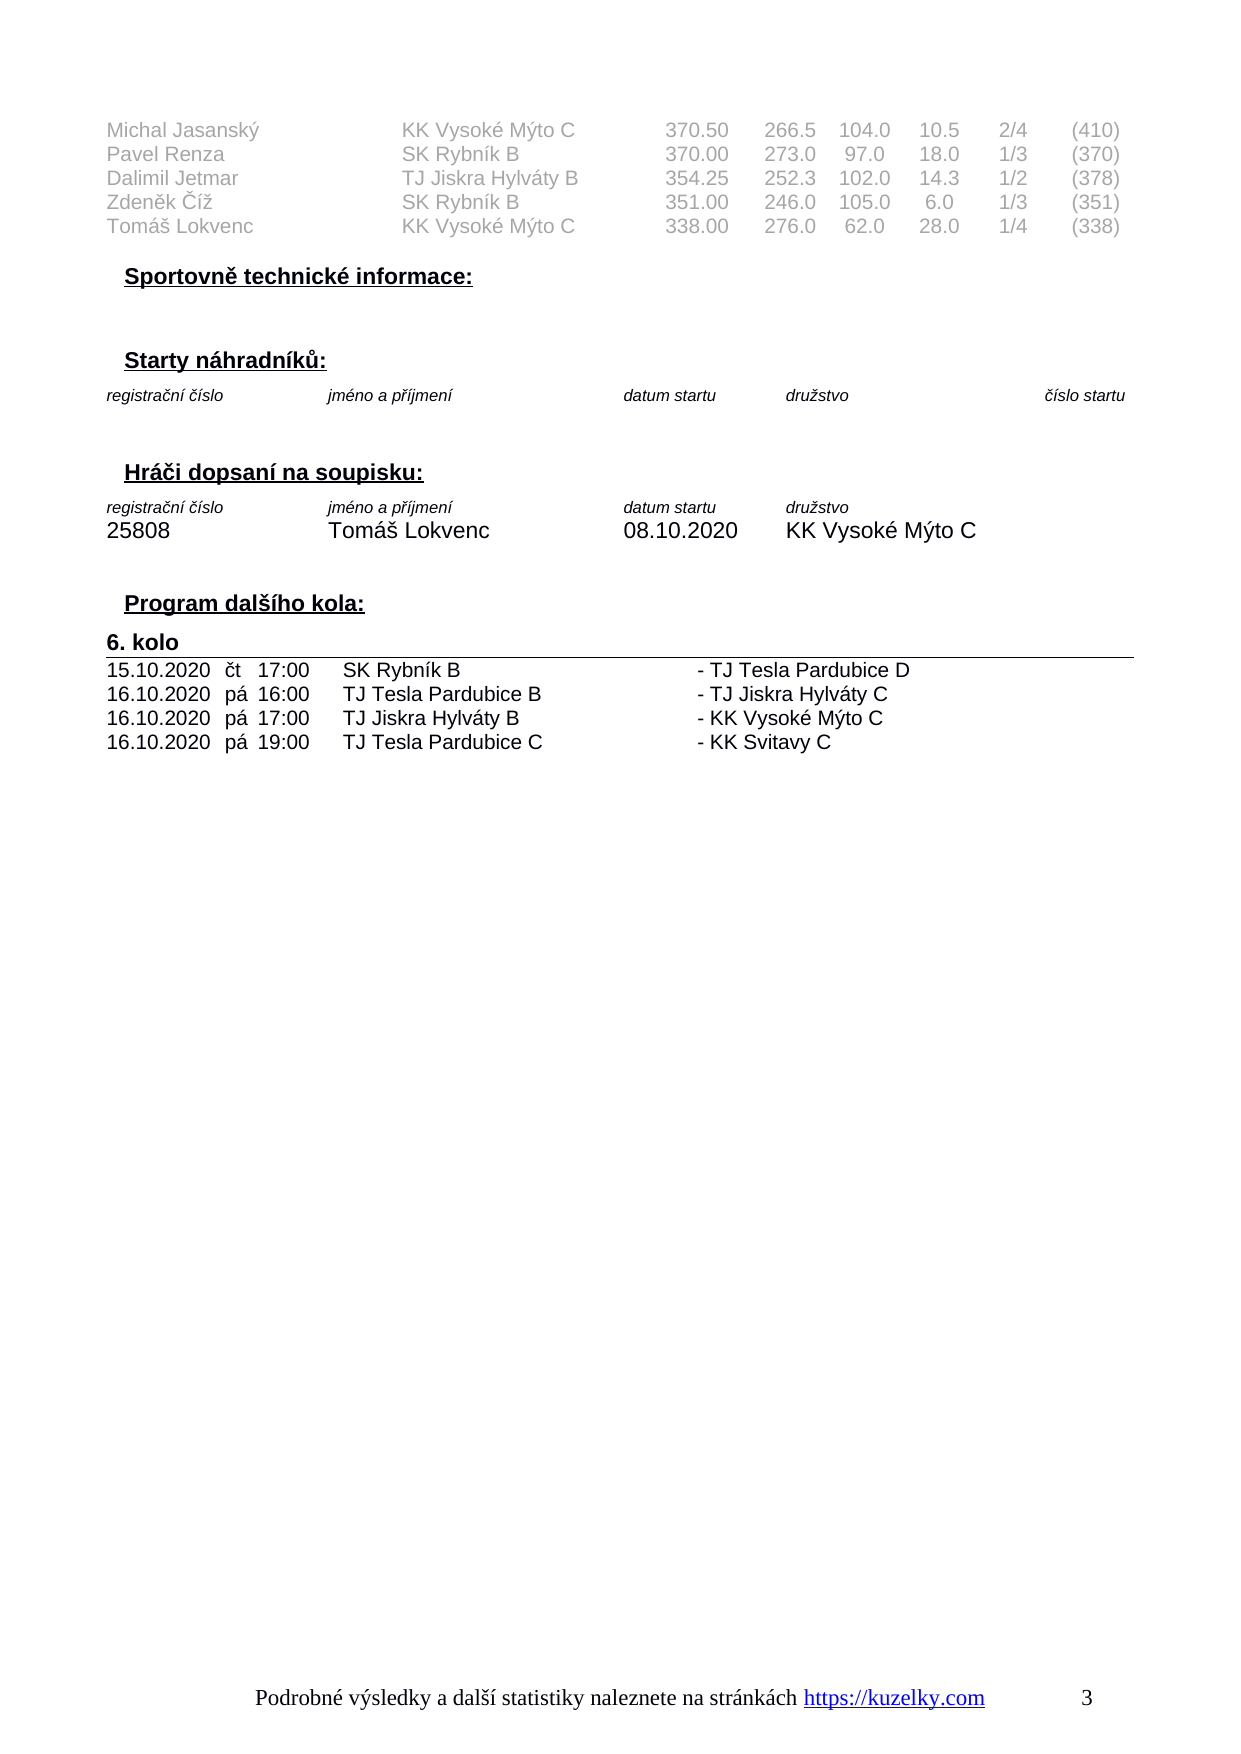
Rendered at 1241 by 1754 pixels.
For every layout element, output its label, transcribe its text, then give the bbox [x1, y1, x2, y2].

text Dalimil Jetmar TJ Jiskra Hylváty B 354.25 252.3 102.0 14.3 1/2 (378) [106, 166, 1134, 190]
text Zdeněk Číž SK Rybník B 351.00 246.0 105.0 6.0 1/3 (351) [106, 190, 1134, 214]
text 16.10.2020 pá 17:00 TJ Jiskra Hylváty B - KK Vysoké Mýto C [106, 706, 1134, 730]
text registrační číslo jméno a příjmení datum startu družstvo [106, 497, 1134, 517]
text 16.10.2020 pá 16:00 TJ Tesla Pardubice B - TJ Jiskra Hylváty C [106, 682, 1134, 706]
text 6. kolo [106, 628, 1134, 657]
text 16.10.2020 pá 19:00 TJ Tesla Pardubice C - KK Svitavy C [106, 730, 1134, 754]
subtitle Starty náhradníků: [124, 347, 1140, 373]
text 25808 Tomáš Lokvenc 08.10.2020 KK Vysoké Mýto C [106, 517, 1134, 543]
subtitle Program dalšího kola: [124, 589, 1140, 616]
text registrační číslo jméno a příjmení datum startu družstvo číslo startu [106, 386, 1134, 405]
subtitle Hráči dopsaní na soupisku: [124, 430, 1140, 485]
subtitle Sportovně technické informace: [124, 263, 1140, 289]
text Tomáš Lokvenc KK Vysoké Mýto C 338.00 276.0 62.0 28.0 1/4 (338) [106, 214, 1134, 238]
text Pavel Renza SK Rybník B 370.00 273.0 97.0 18.0 1/3 (370) [106, 142, 1134, 166]
text Michal Jasanský KK Vysoké Mýto C 370.50 266.5 104.0 10.5 2/4 (410) [106, 118, 1134, 142]
text 15.10.2020 čt 17:00 SK Rybník B - TJ Tesla Pardubice D [106, 658, 1134, 682]
